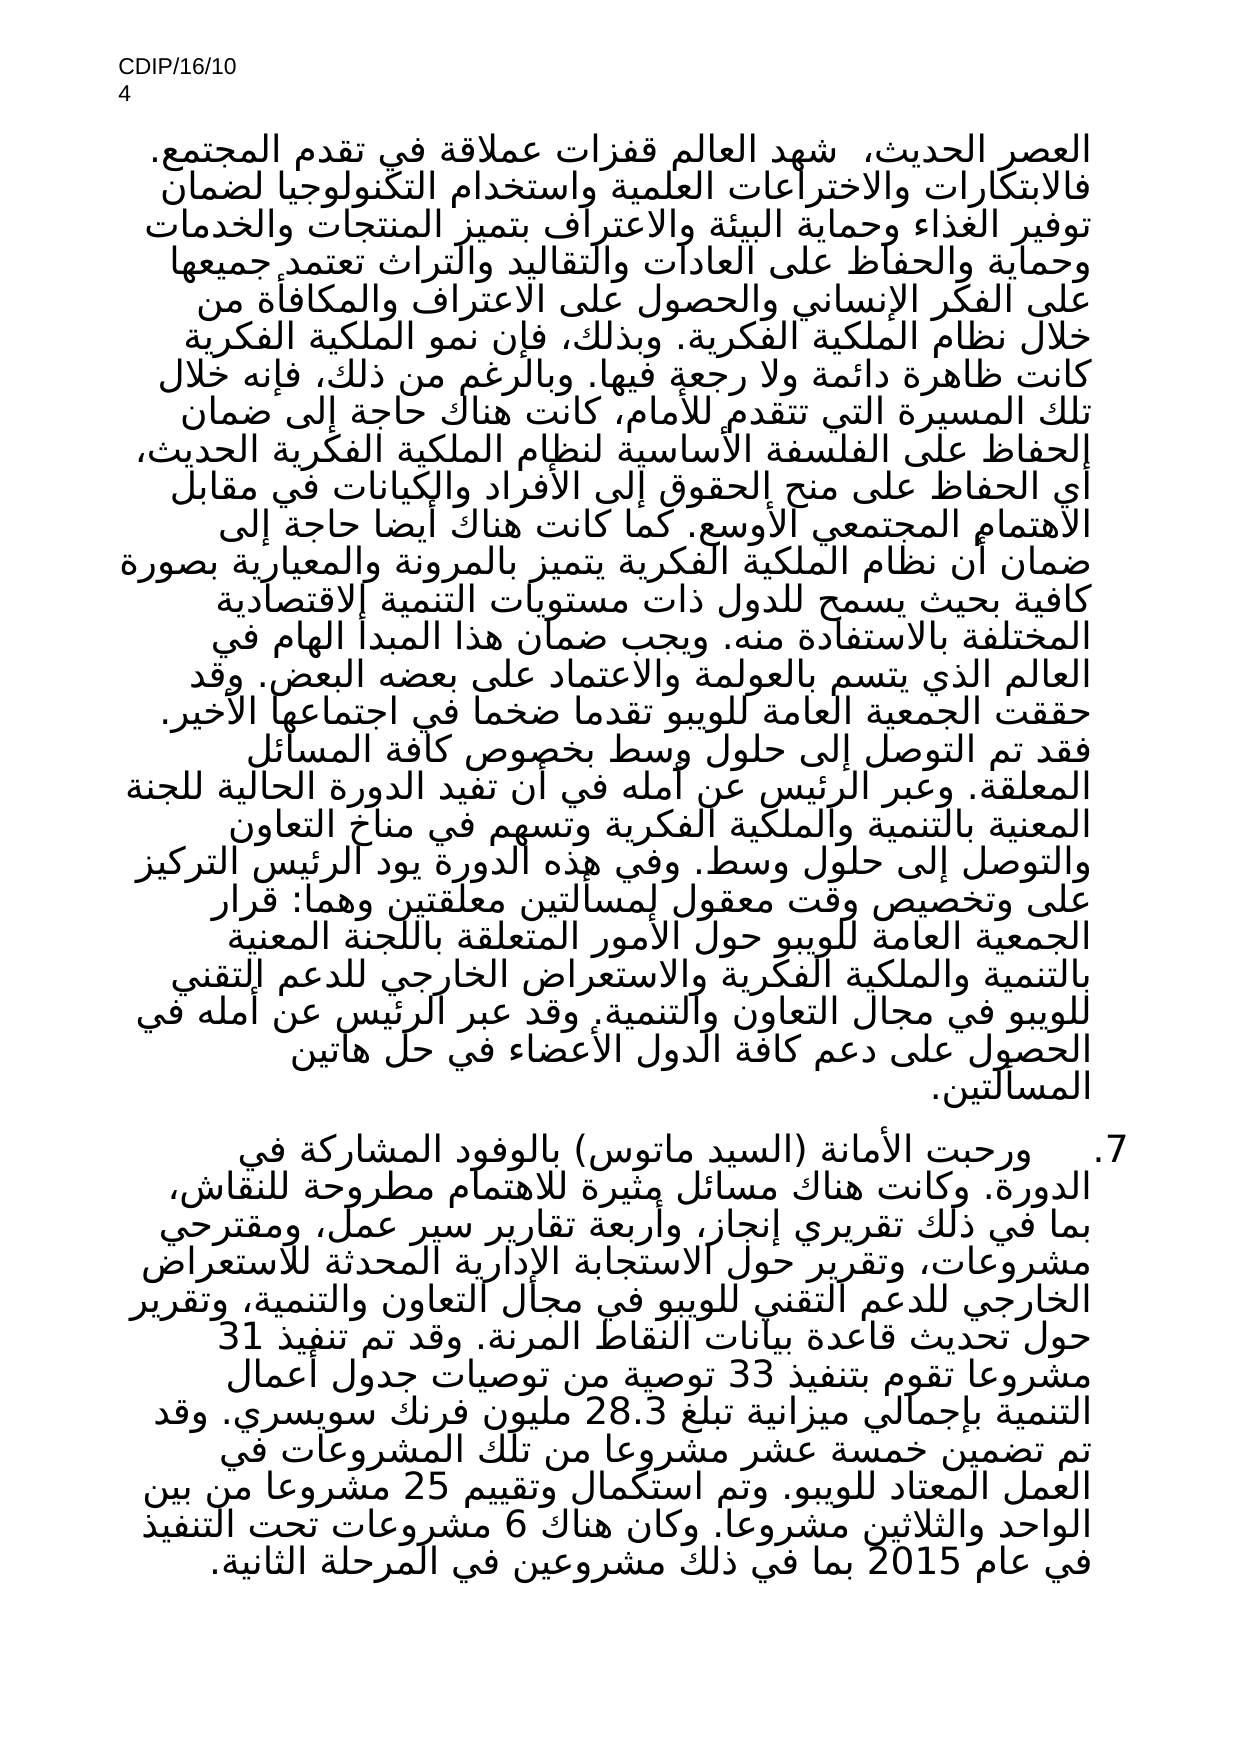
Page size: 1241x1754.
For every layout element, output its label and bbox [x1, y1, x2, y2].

text [118, 1132, 1092, 1582]
text [118, 132, 1092, 1107]
